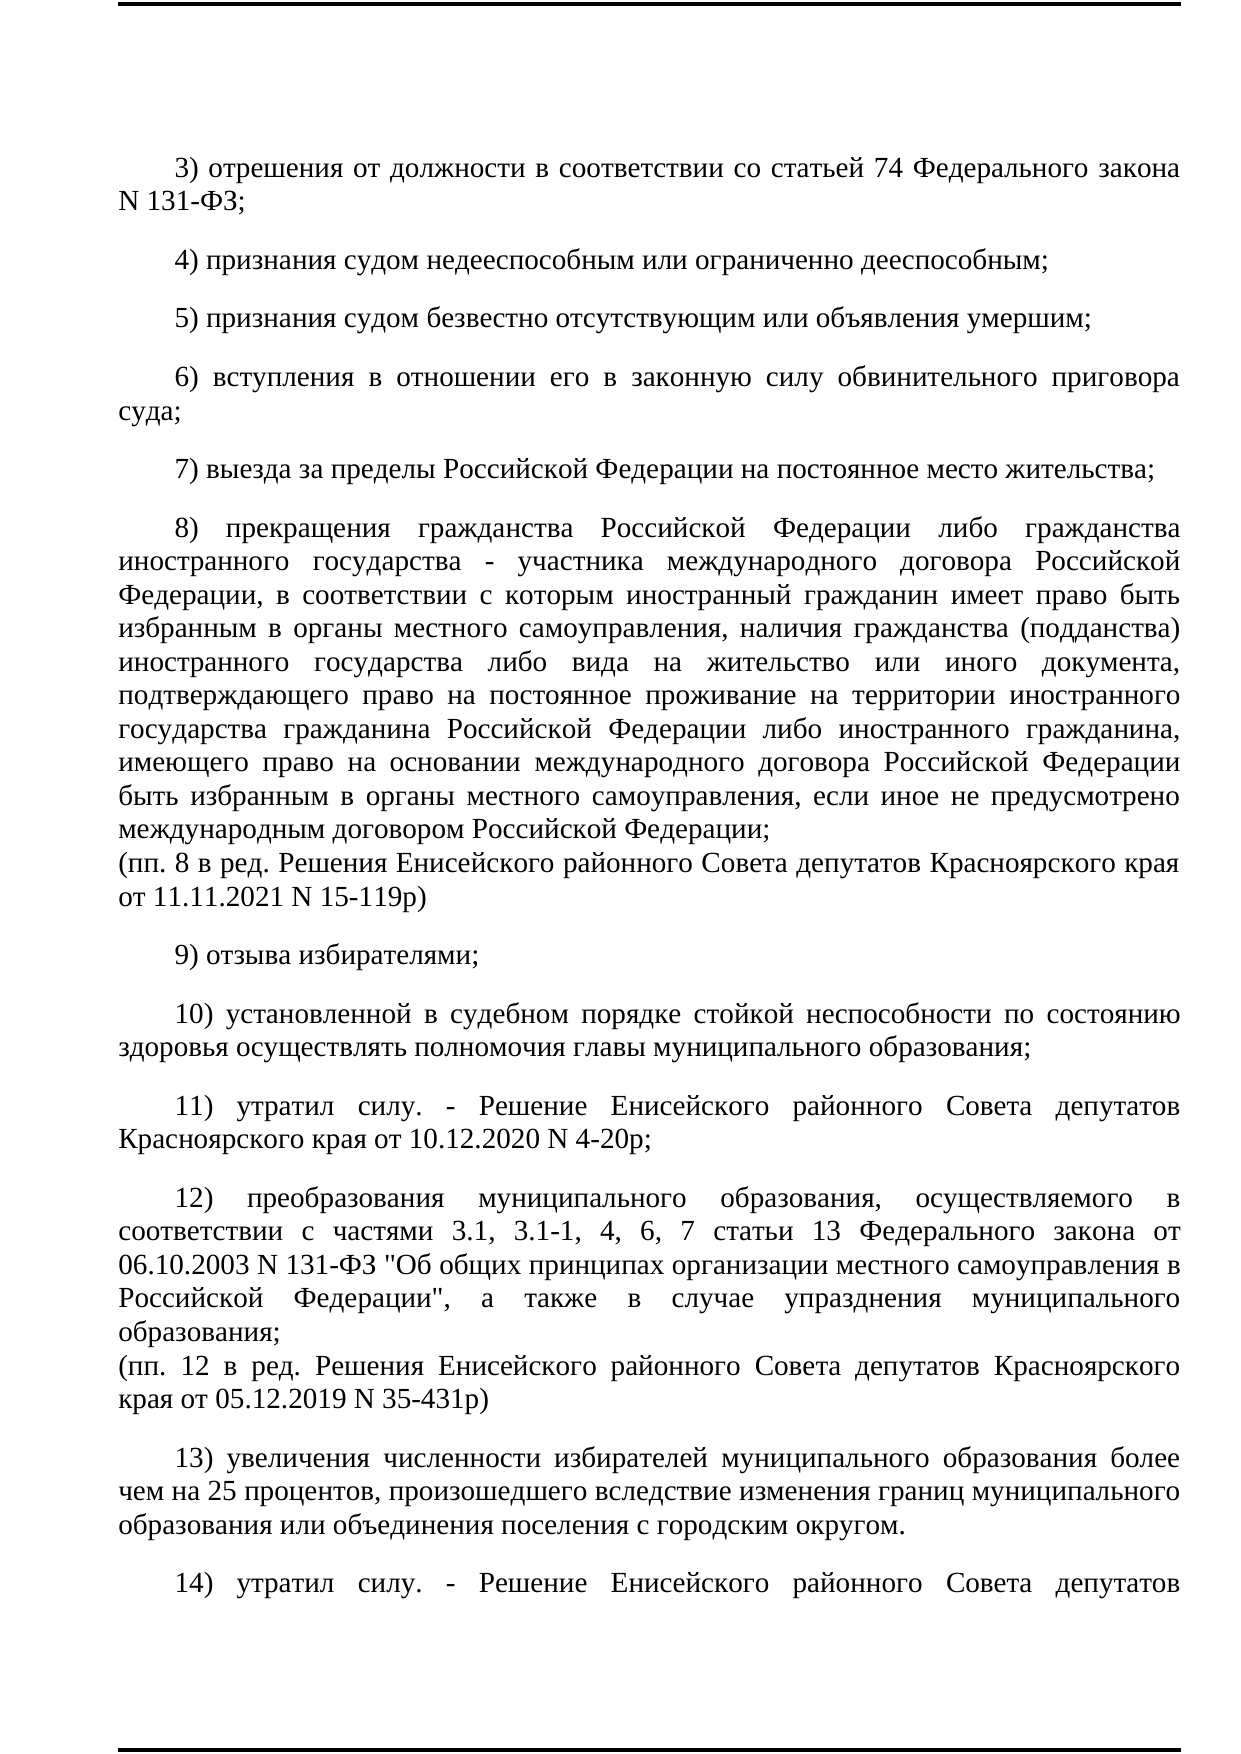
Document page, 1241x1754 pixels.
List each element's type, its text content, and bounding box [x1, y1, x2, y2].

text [118, 1565, 1181, 1599]
text 3) отрешения от должности в соответствии со статьей 74 Федерального закона N 131-ФЗ; [118, 150, 1181, 217]
text 9) отзыва избирателями; [118, 937, 1181, 971]
text 4) признания судом недееспособным или ограниченно дееспособным; [118, 242, 1181, 276]
text (пп. 8 в ред. Решения Енисейского районного Совета депутатов Красноярского края от 11.11.2021 N 15-119р) [118, 845, 1181, 912]
text 11) утратил силу. - Решение Енисейского районного Совета депутатов Красноярского края от 10.12.2020 N 4-20р; [118, 1088, 1181, 1155]
text 10) установленной в судебном порядке стойкой неспособности по состоянию здоровья осуществлять полномочия главы муниципального образования; [118, 996, 1181, 1063]
text 5) признания судом безвестно отсутствующим или объявления умершим; [118, 301, 1181, 334]
text (пп. 12 в ред. Решения Енисейского районного Совета депутатов Красноярского края от 05.12.2019 N 35-431р) [118, 1348, 1181, 1415]
text 6) вступления в отношении его в законную силу обвинительного приговора суда; [118, 359, 1181, 426]
text 8) прекращения гражданства Российской Федерации либо гражданства иностранного государства - участника международного договора Российской Федерации, в соответствии с которым иностранный гражданин имеет право быть избранным в органы местного самоуправления, наличия гражданства (подданства) иностранного государства либо вида на жительство или иного документа, подтверждающего право на постоянное проживание на территории иностранного государства гражданина Российской Федерации либо иностранного гражданина, имеющего право на основании международного договора Российской Федерации быть избранным в органы местного самоуправления, если иное не предусмотрено международным договором Российской Федерации; [118, 510, 1181, 845]
text 12) преобразования муниципального образования, осуществляемого в соответствии с частями 3.1, 3.1-1, 4, 6, 7 статьи 13 Федерального закона от 06.10.2003 N 131-ФЗ "Об общих принципах организации местного самоуправления в Российской Федерации", а также в случае упразднения муниципального образования; [118, 1180, 1181, 1348]
text 13) увеличения численности избирателей муниципального образования более чем на 25 процентов, произошедшего вследствие изменения границ муниципального образования или объединения поселения с городским округом. [118, 1440, 1181, 1540]
text 7) выезда за пределы Российской Федерации на постоянное место жительства; [118, 451, 1181, 485]
